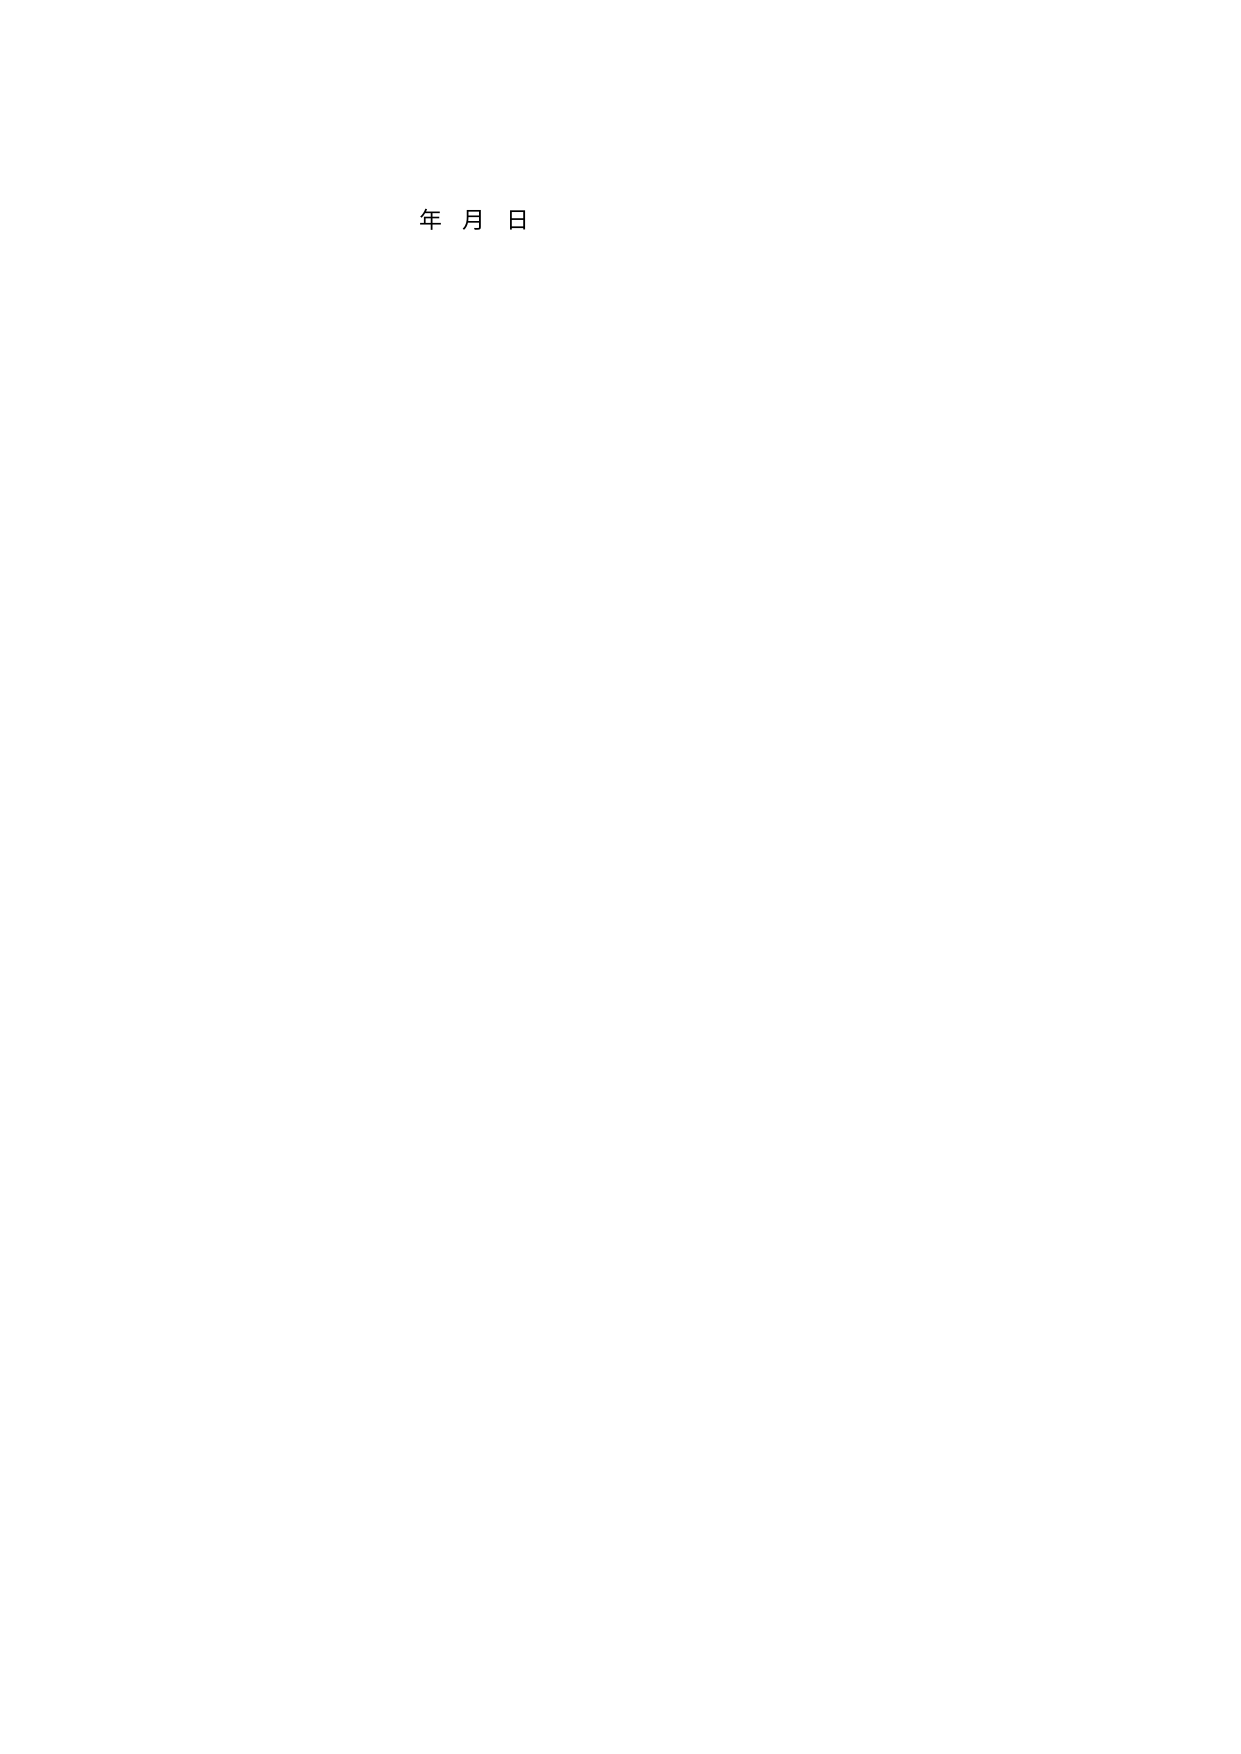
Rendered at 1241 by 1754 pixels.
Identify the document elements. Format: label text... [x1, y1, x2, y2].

text 年 月 日 [187, 202, 1053, 235]
